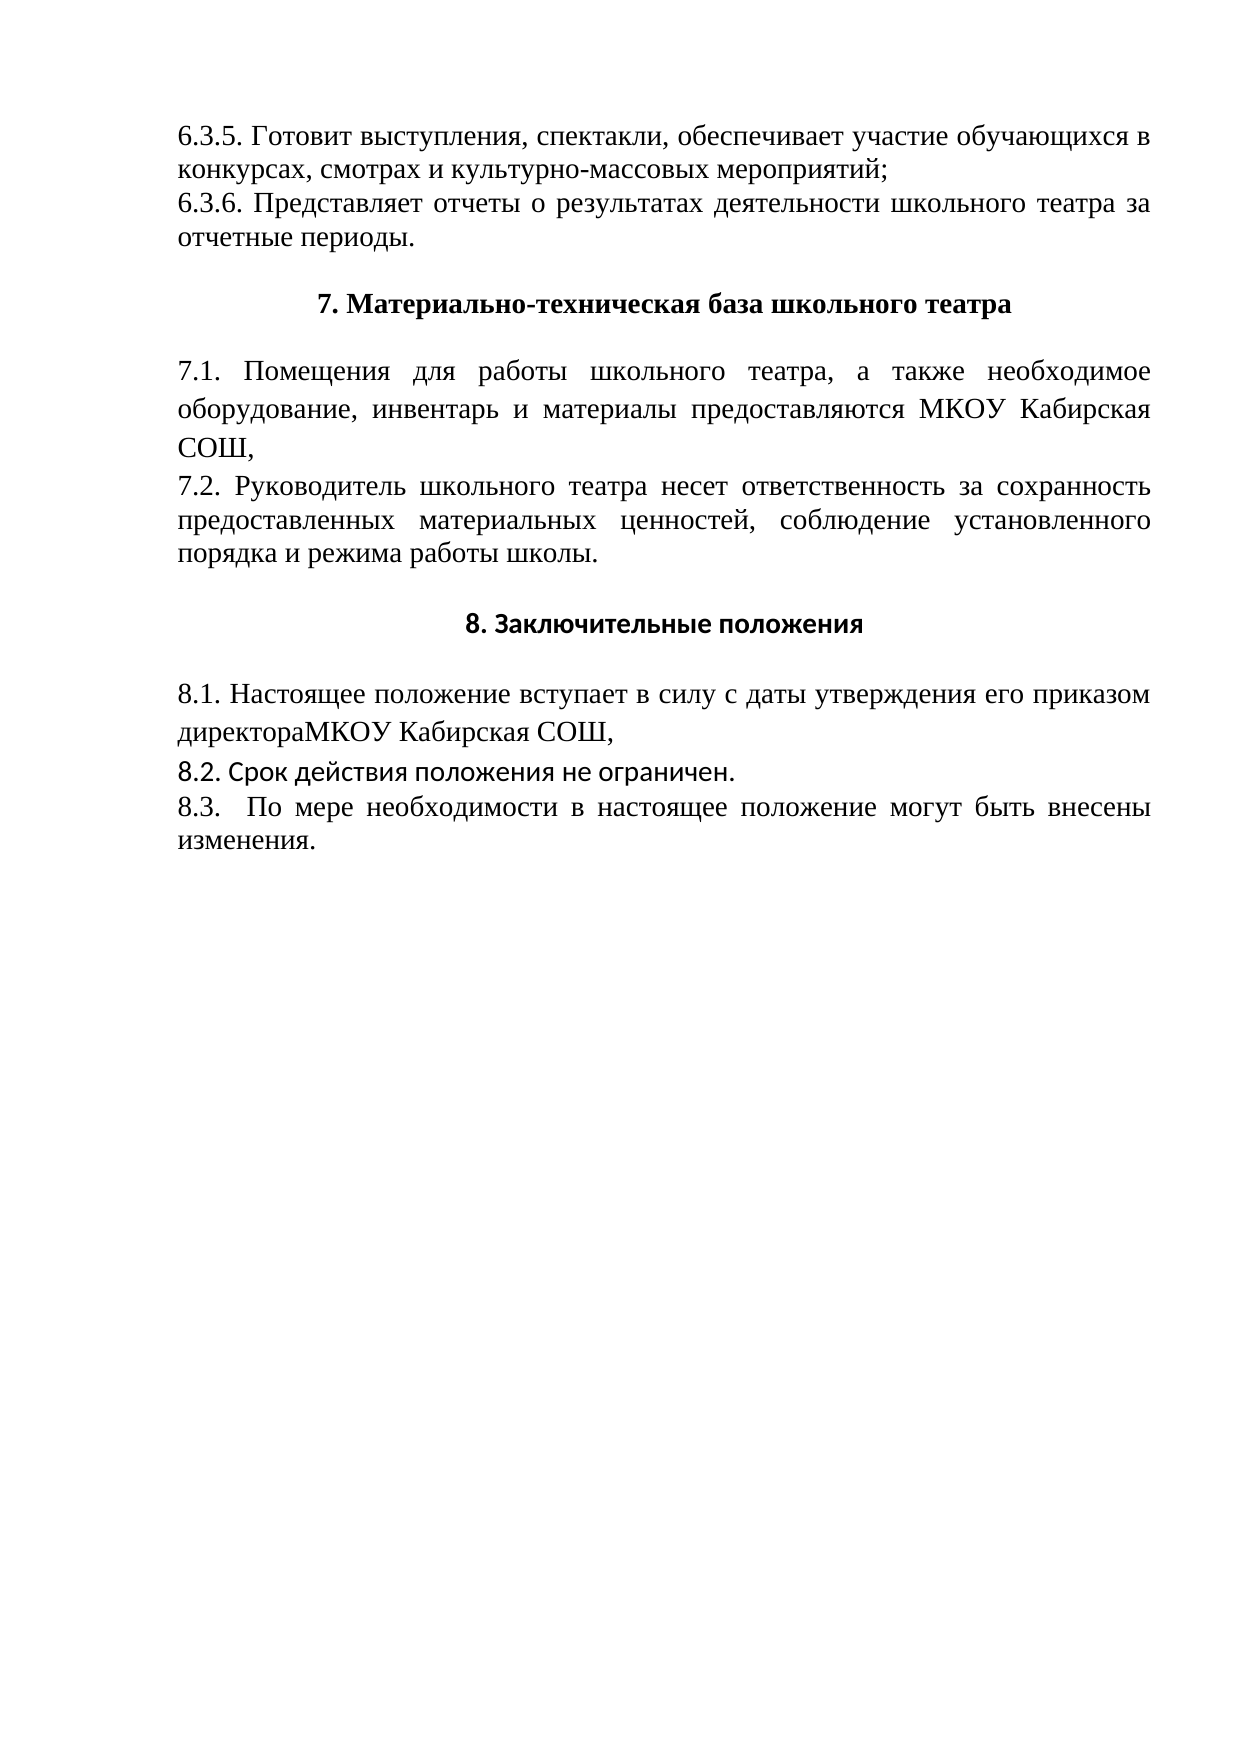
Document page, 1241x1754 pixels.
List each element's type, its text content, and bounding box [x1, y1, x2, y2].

text 8.2. Срок действия положения не ограничен. [177, 753, 1152, 789]
text 6.3.5. Готовит выступления, спектакли, обеспечивает участие обучающихся в конкурсах, смотрах и культурно-массовых мероприятий; [177, 118, 1152, 185]
text 7.1. Помещения для работы школьного театра, а также необходимое оборудование, инвентарь и материалы предоставляются МКОУ Кабирская СОШ, [177, 353, 1152, 463]
text 7. Материально-техническая база школьного театра [177, 286, 1152, 319]
text 8.1. Настоящее положение вступает в силу с даты утверждения его приказом директораМКОУ Кабирская СОШ, [177, 676, 1152, 748]
text 7.2. Руководитель школьного театра несет ответственность за сохранность предоставленных материальных ценностей, соблюдение установленного порядка и режима работы школы. [177, 468, 1152, 569]
text 8.3. По мере необходимости в настоящее положение могут быть внесены изменения. [177, 789, 1152, 856]
text 6.3.6. Представляет отчеты о результатах деятельности школьного театра за отчетные периоды. [177, 185, 1152, 252]
text 8. Заключительные положения [177, 605, 1152, 640]
